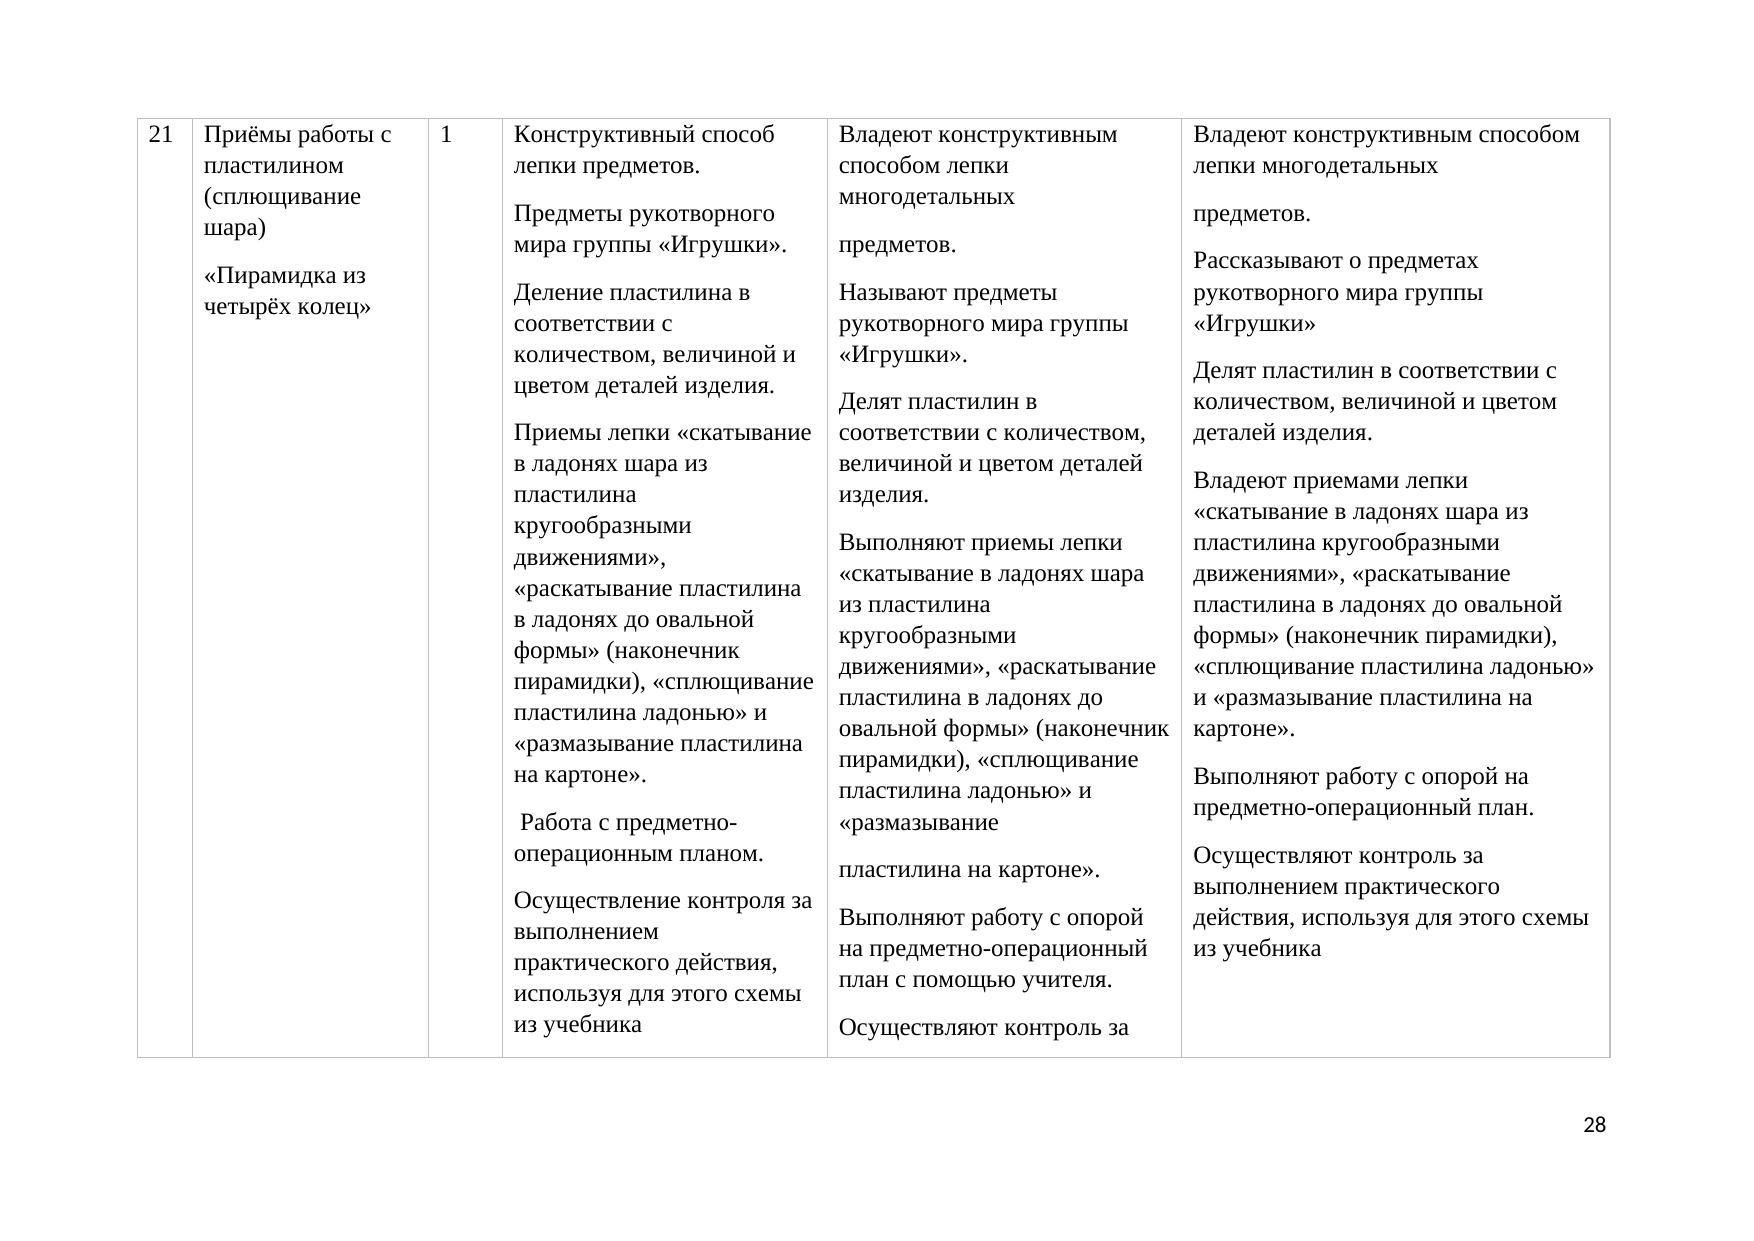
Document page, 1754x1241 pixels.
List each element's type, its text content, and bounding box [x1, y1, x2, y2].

table_cell 21 [138, 119, 192, 1057]
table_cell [828, 119, 1181, 1057]
table_cell 1 [429, 119, 502, 1057]
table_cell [193, 119, 428, 1057]
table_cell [1182, 119, 1609, 1057]
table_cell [503, 119, 827, 1057]
